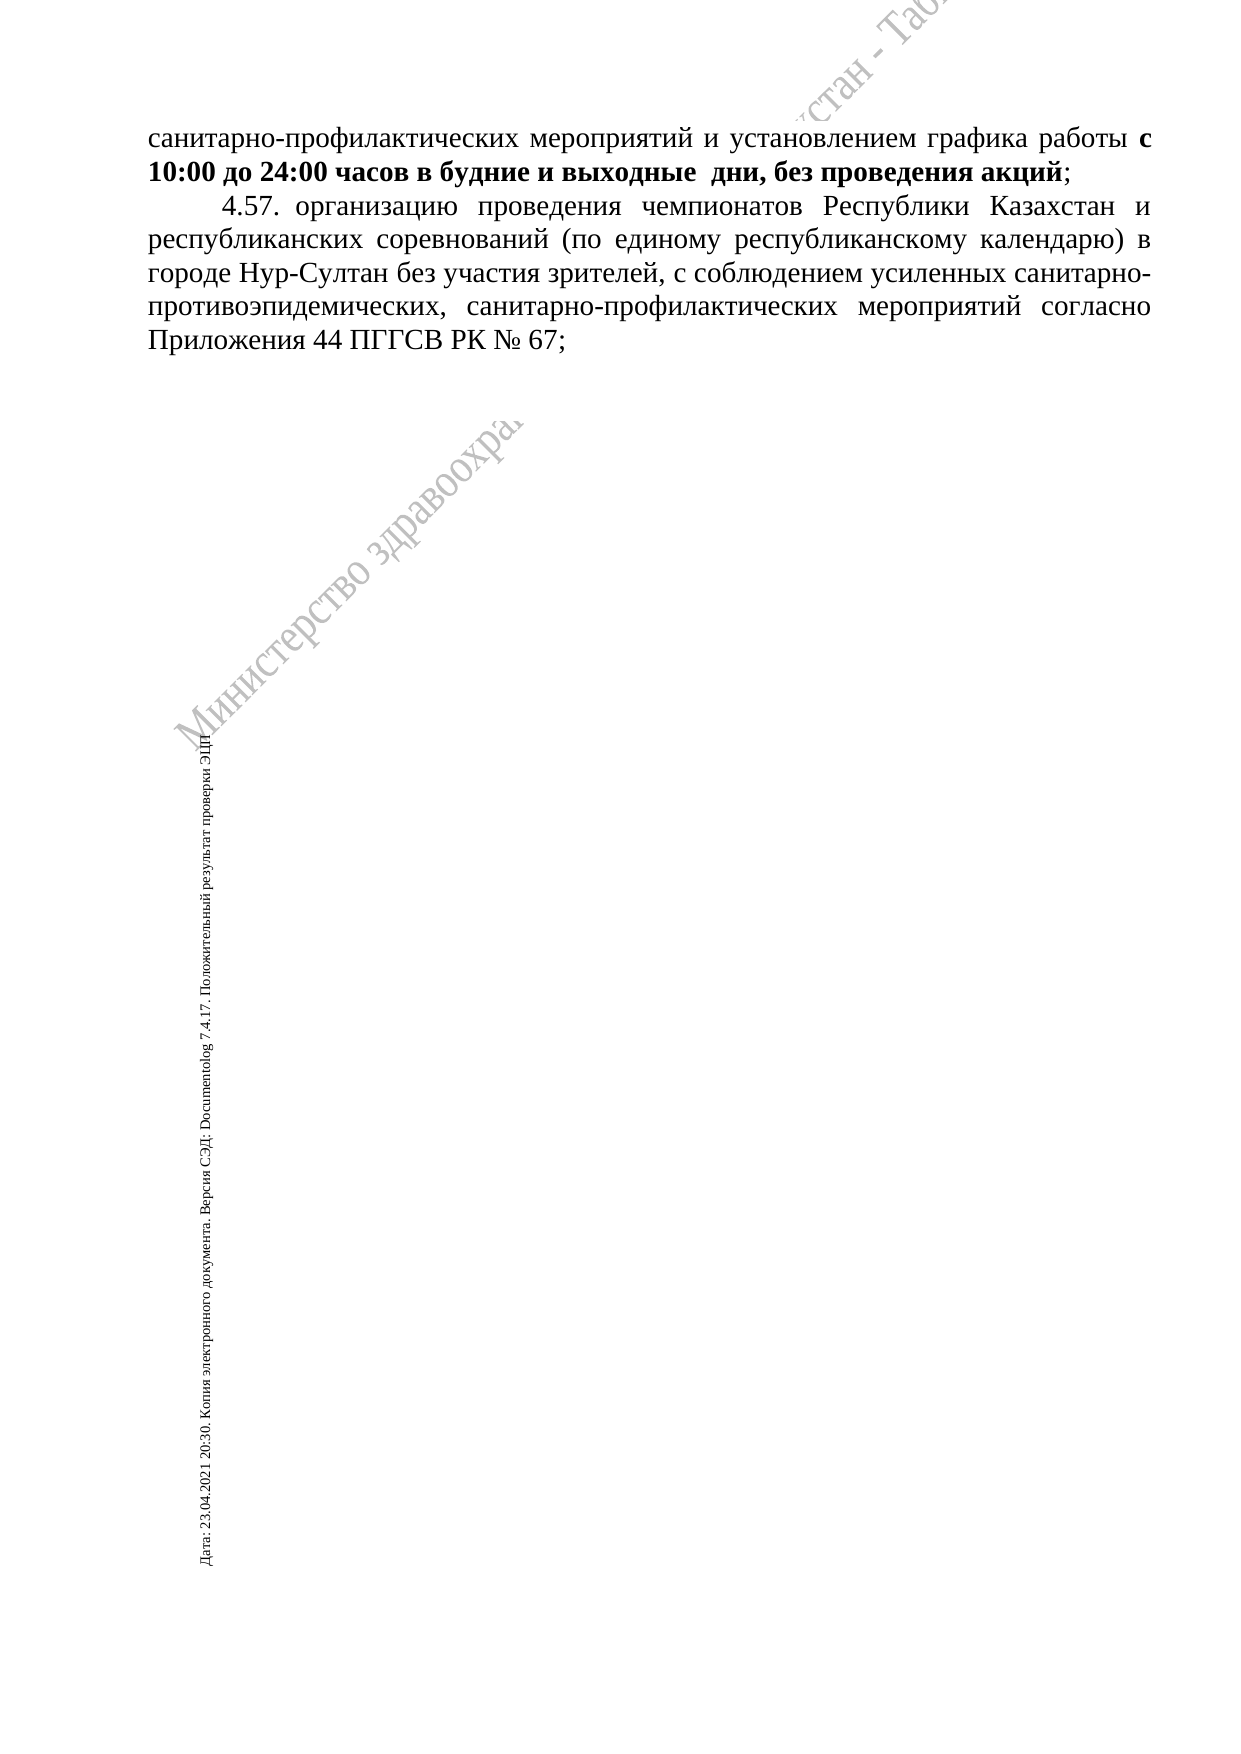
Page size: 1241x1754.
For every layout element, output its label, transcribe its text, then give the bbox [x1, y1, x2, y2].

list организацию работы кинотеатров, театров, концертных залов исключительно для субъектов предпринимательства, участвующих в пилотном проекте «Ashyq», при заполняемости не более 20 % от числа посадочных мест, рассадкой зрителей через два кресла по длине ряда и в шахматном порядке между рядами с соблюдением усиленных санитарно-противоэпидемических, санитарно-профилактических мероприятий и установлением графика работы с 10:00 до 24:00 часов в будние и выходные дни, без проведения акций; [148, 121, 1152, 188]
list организацию проведения чемпионатов Республики Казахстан и республиканских соревнований (по единому республиканскому календарю) в городе Нур-Султан без участия зрителей, с соблюдением усиленных санитарно-противоэпидемических, санитарно-профилактических мероприятий согласно Приложения 44 ПГГСВ РК № 67; [148, 188, 1152, 420]
